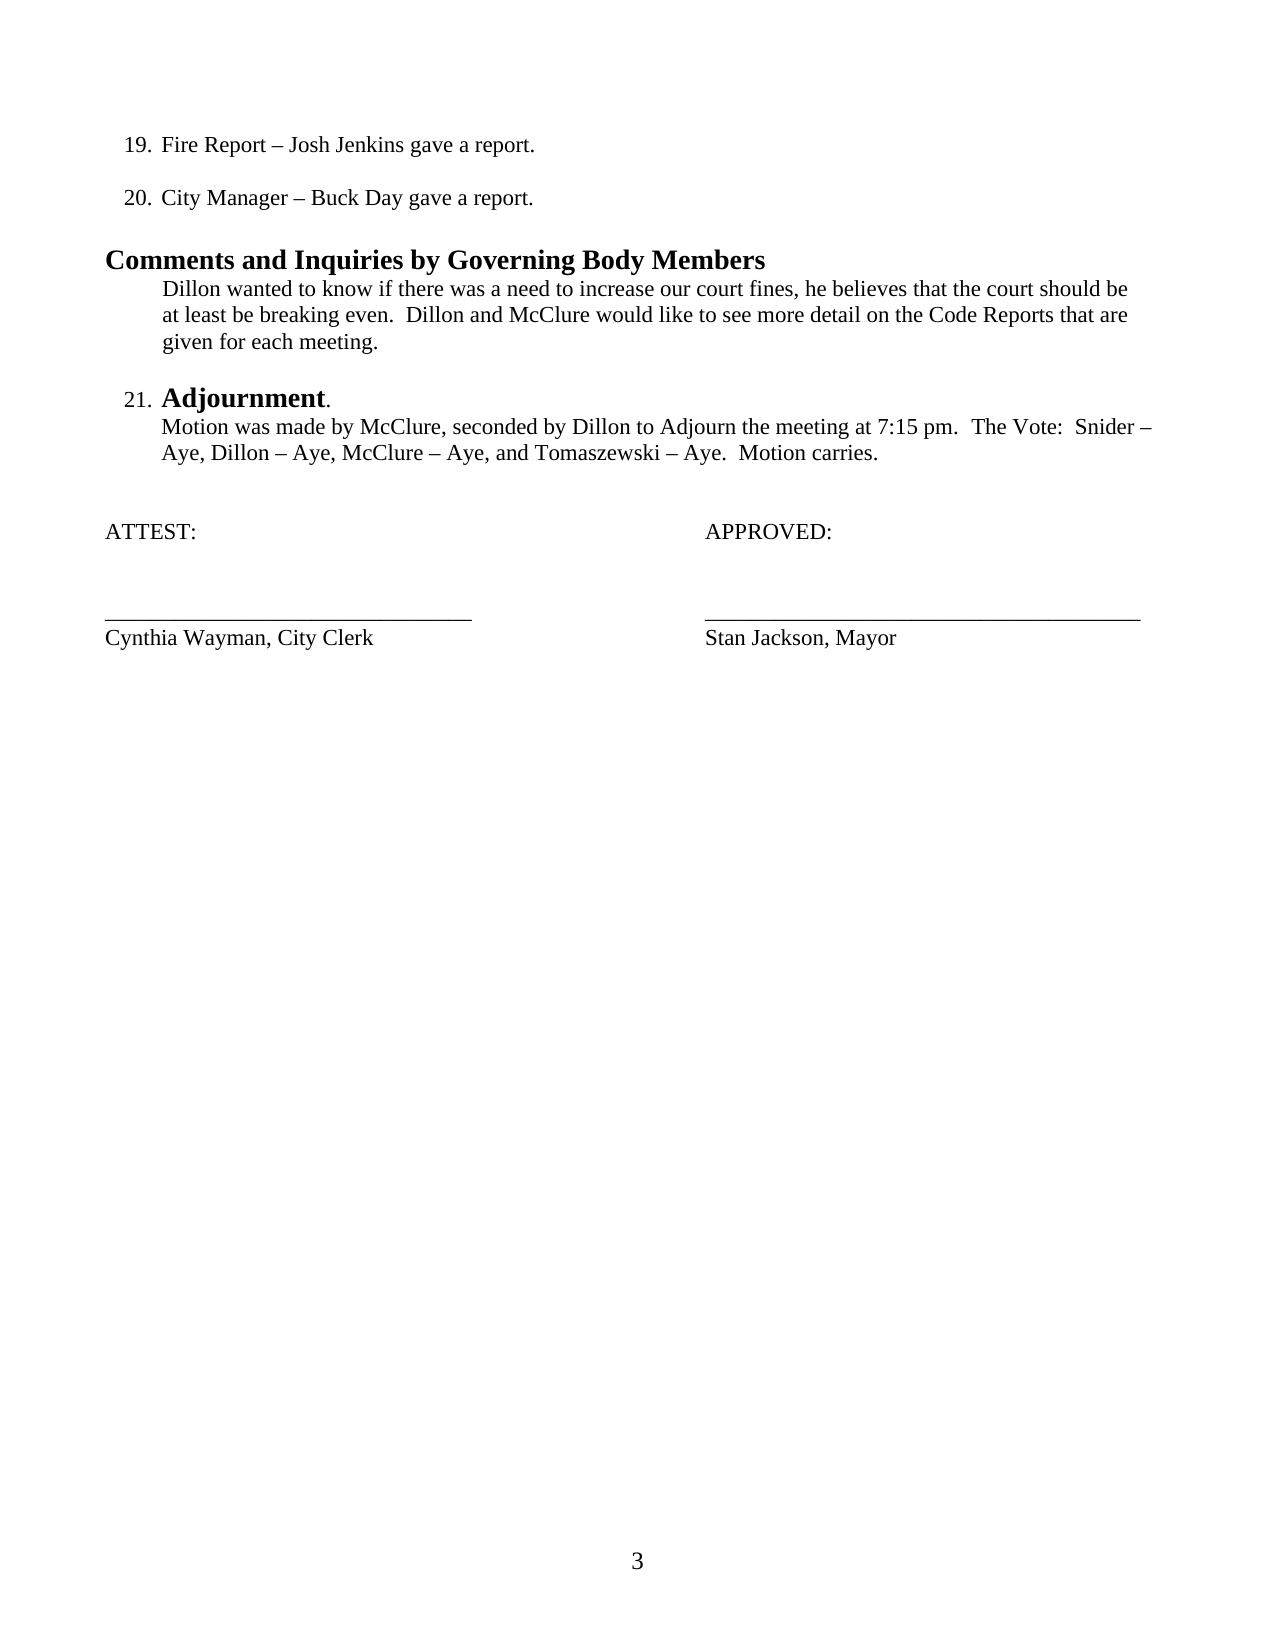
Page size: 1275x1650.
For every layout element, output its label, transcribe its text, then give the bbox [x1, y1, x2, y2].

text ________________________________ ______________________________________ [105, 597, 1170, 624]
text at least be breaking even. Dillon and McClure would like to see more detail on the Code Reports that are [105, 302, 1170, 328]
text Cynthia Wayman, City Clerk Stan Jackson, Mayor [105, 624, 1170, 650]
text Comments and Inquiries by Governing Body Members [105, 243, 1170, 275]
list Fire Report – Josh Jenkins gave a report. [124, 131, 1170, 158]
text ATTEST: APPROVED: [105, 518, 1170, 545]
list City Manager – Buck Day gave a report. [124, 184, 1170, 210]
list Adjournment. [124, 381, 1170, 413]
list Motion was made by McClure, seconded by Dillon to Adjourn the meeting at 7:15 pm. The Vote: Snider – Aye, Dillon – Aye, McClure – Aye, and Tomaszewski – Aye. Motion carries. [161, 413, 1170, 466]
text Dillon wanted to know if there was a need to increase our court fines, he believes that the court should be [105, 275, 1170, 302]
text given for each meeting. [105, 328, 1170, 354]
